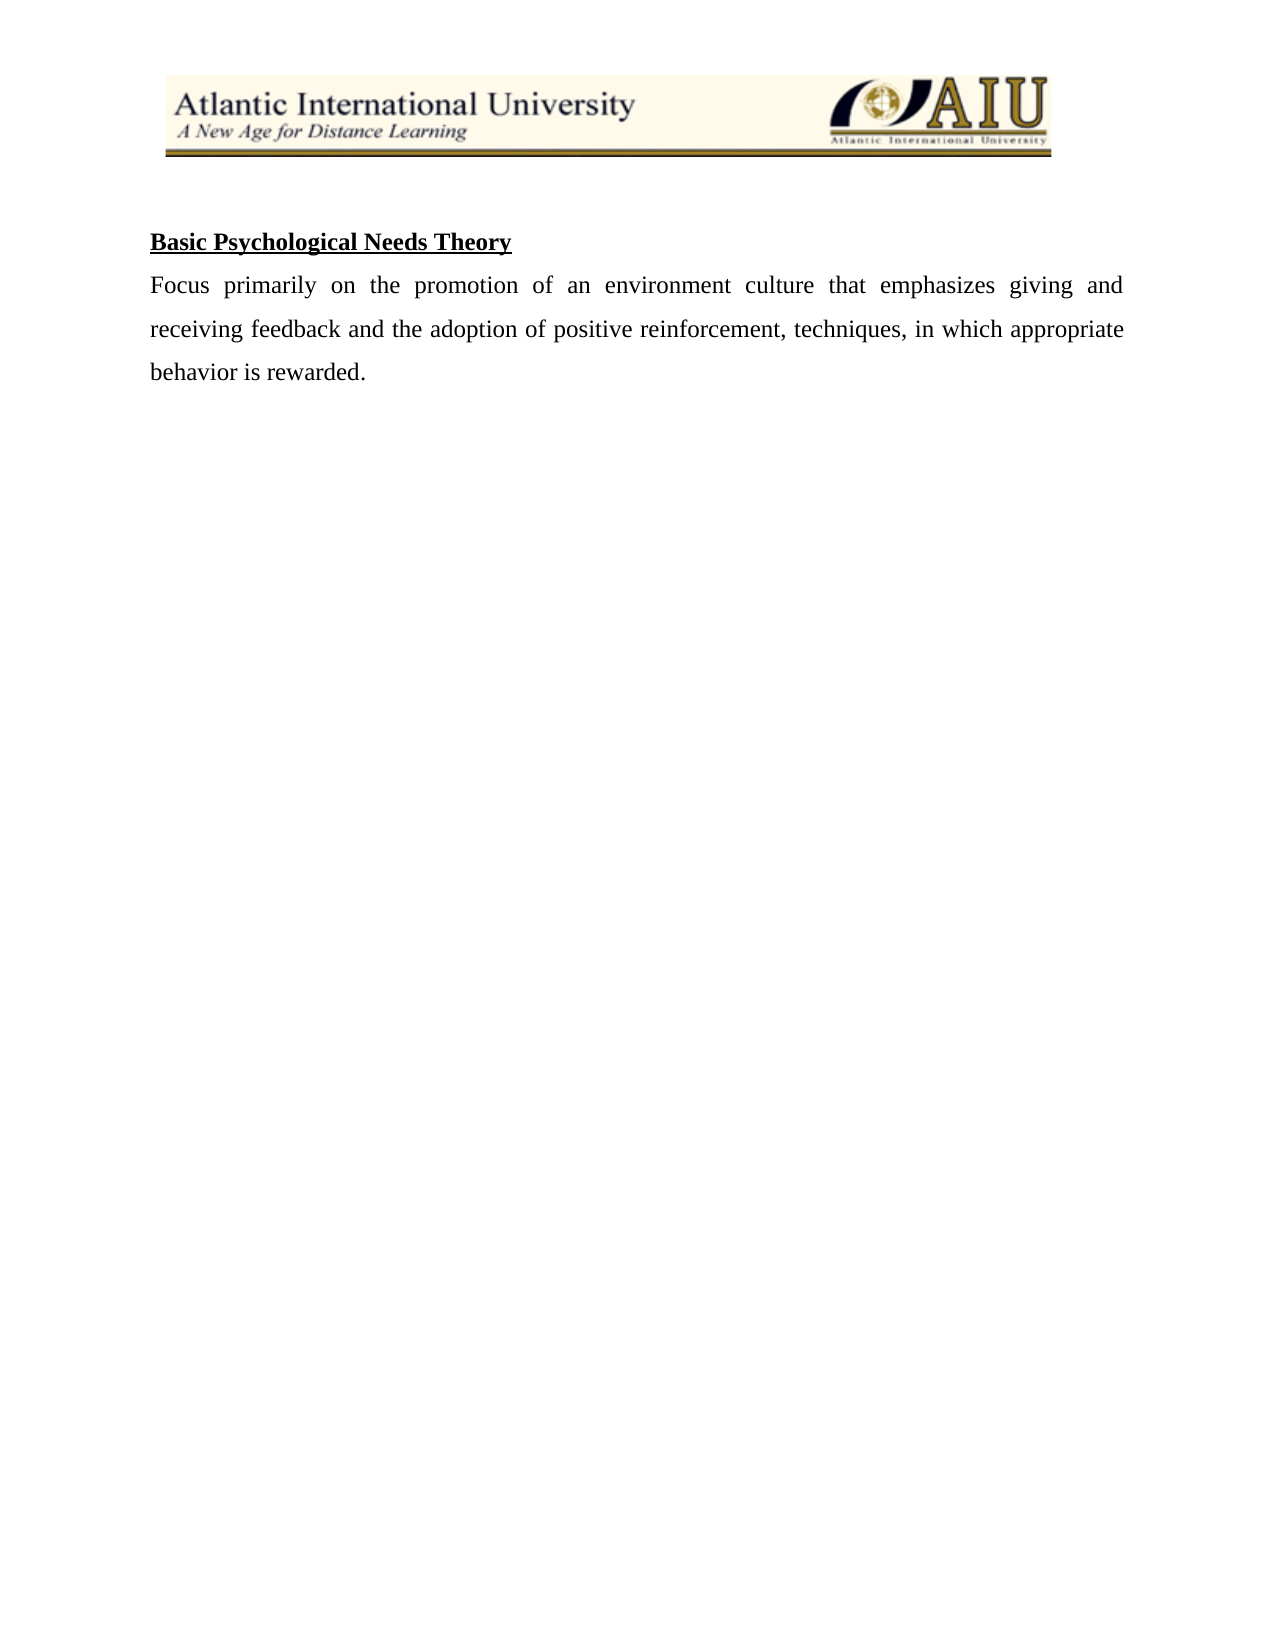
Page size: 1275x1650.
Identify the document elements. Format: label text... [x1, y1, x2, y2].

picture [165, 75, 1052, 157]
text Basic Psychological Needs Theory [150, 227, 1125, 256]
text Focus primarily on the promotion of an environment culture that emphasizes giving and receiving feedback and the adoption of positive reinforcement, techniques, in which appropriate behavior is rewarded. [150, 271, 1125, 386]
